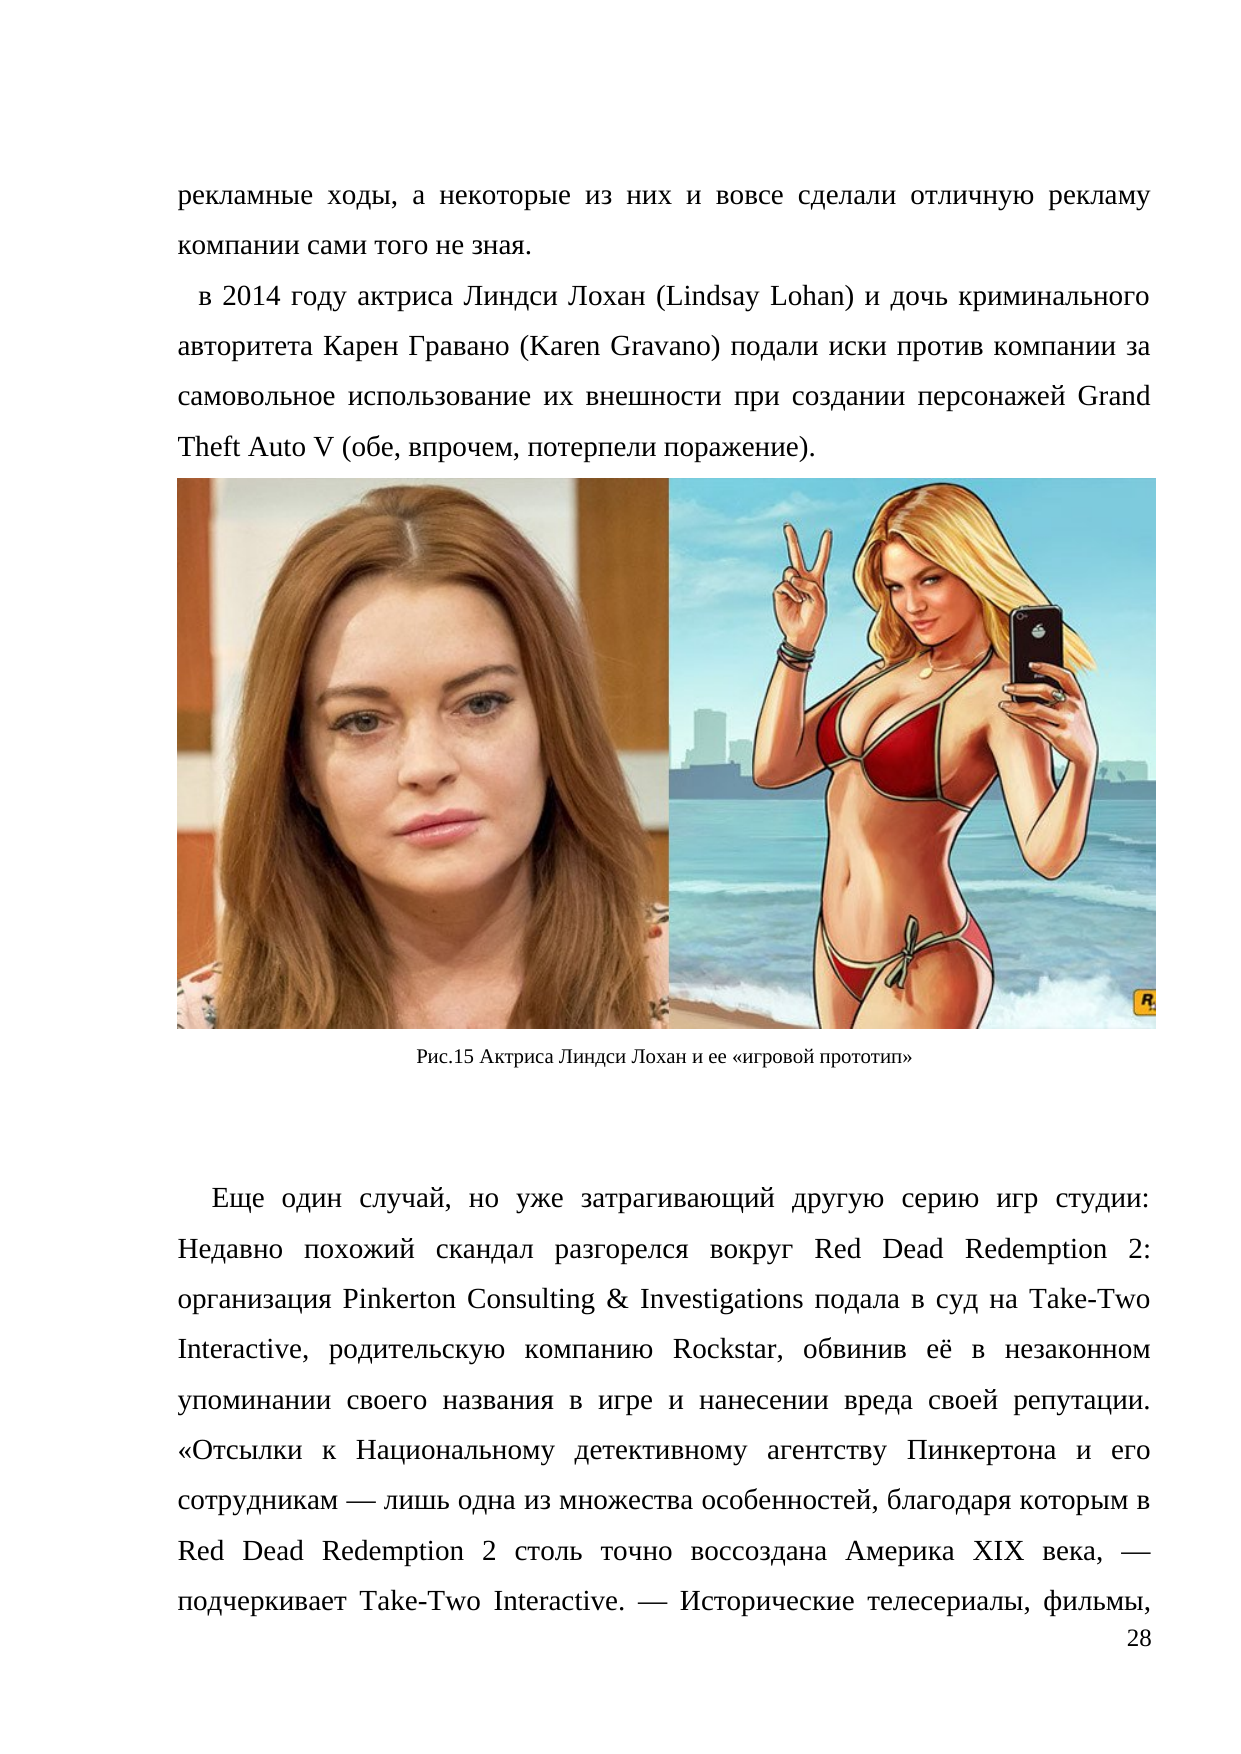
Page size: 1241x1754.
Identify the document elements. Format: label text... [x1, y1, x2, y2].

picture [177, 478, 1156, 1029]
text в 2014 году актриса Линдси Лохан (Lindsay Lohan) и дочь криминального авторитета Карен Гравано (Karen Gravano) подали иски против компании за самовольное использование их внешности при создании персонажей Grand Theft Auto V (обе, впрочем, потерпели поражение). [177, 278, 1152, 462]
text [177, 177, 1152, 261]
text Рис.15 Актриса Линдси Лохан и ее «игровой прототип» [177, 1043, 1152, 1068]
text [177, 1181, 1152, 1617]
